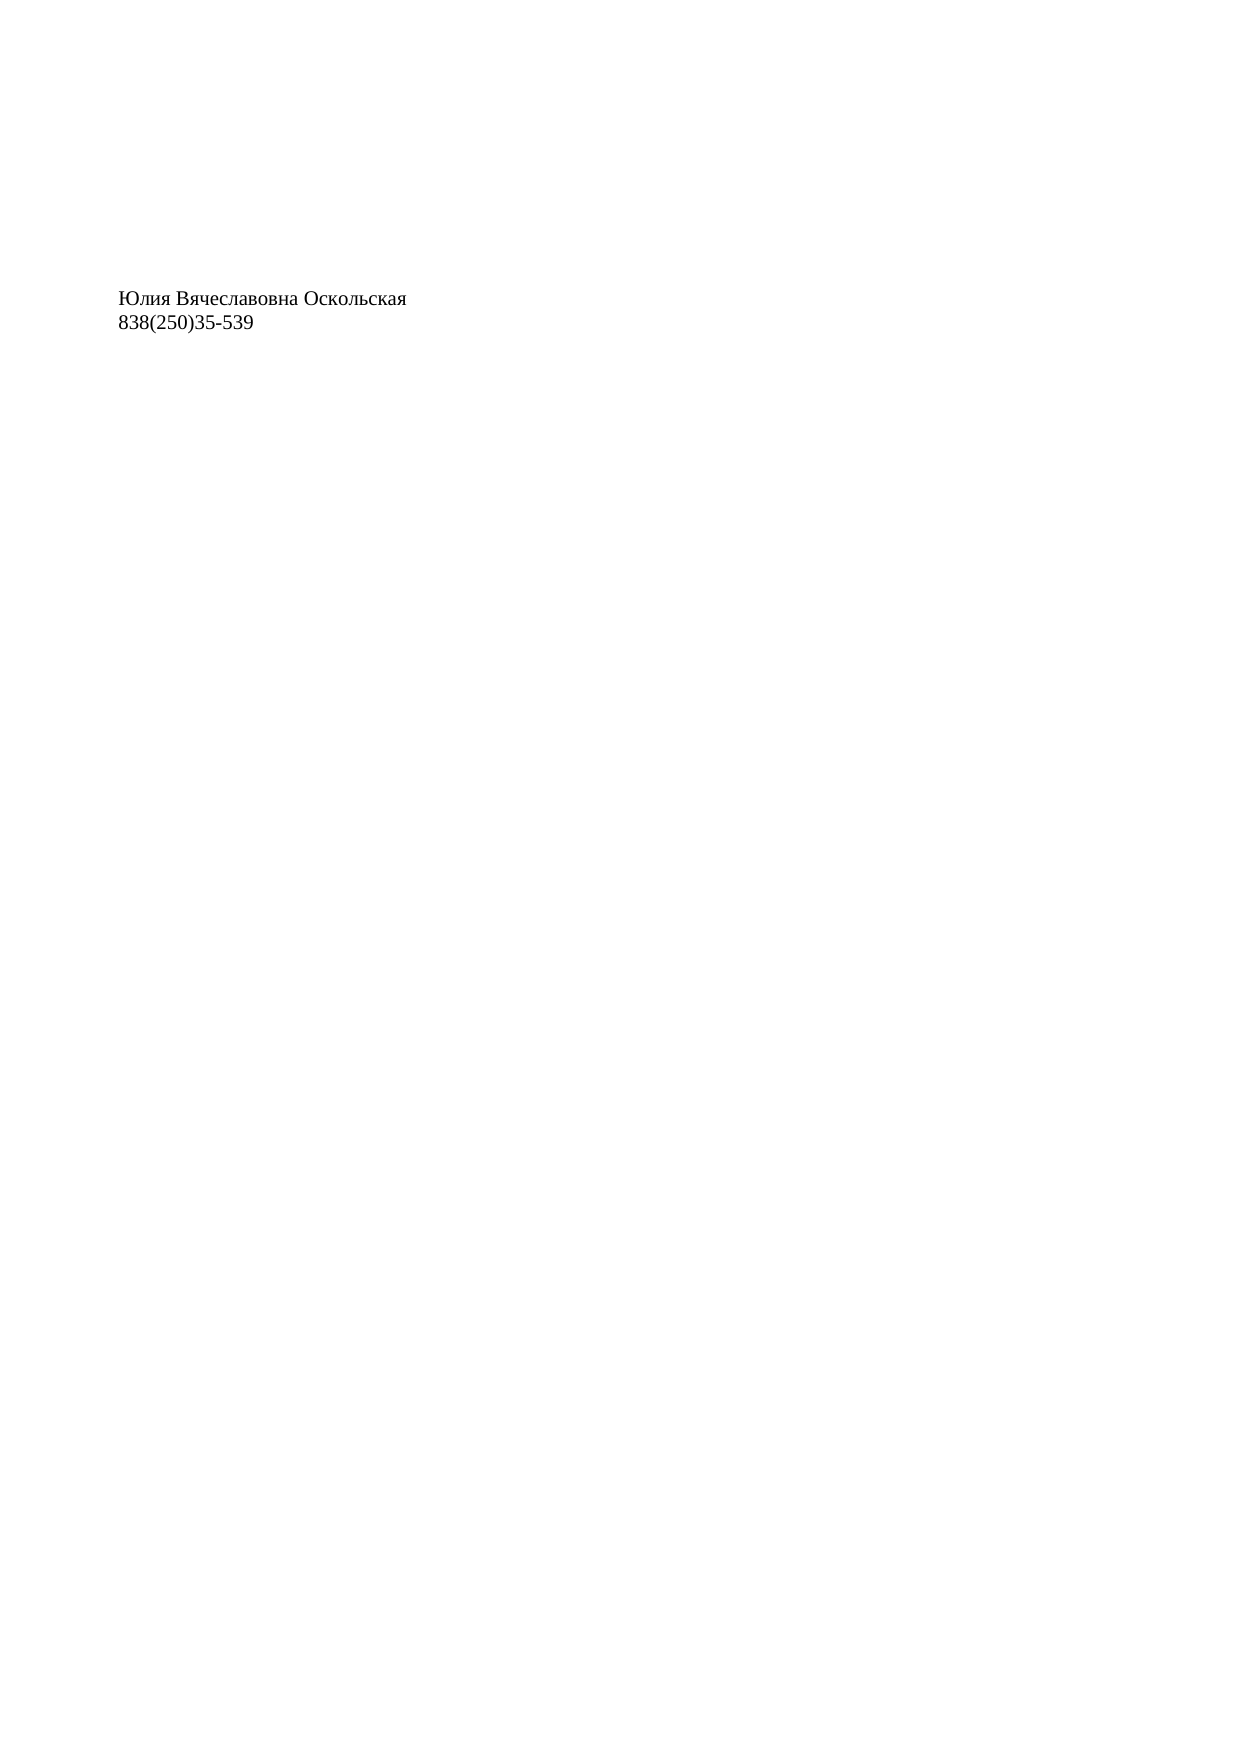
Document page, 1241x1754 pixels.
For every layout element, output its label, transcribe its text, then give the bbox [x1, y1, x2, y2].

text Юлия Вячеславовна Оскольская [118, 286, 1181, 310]
text 838(250)35-539 [118, 310, 1181, 334]
